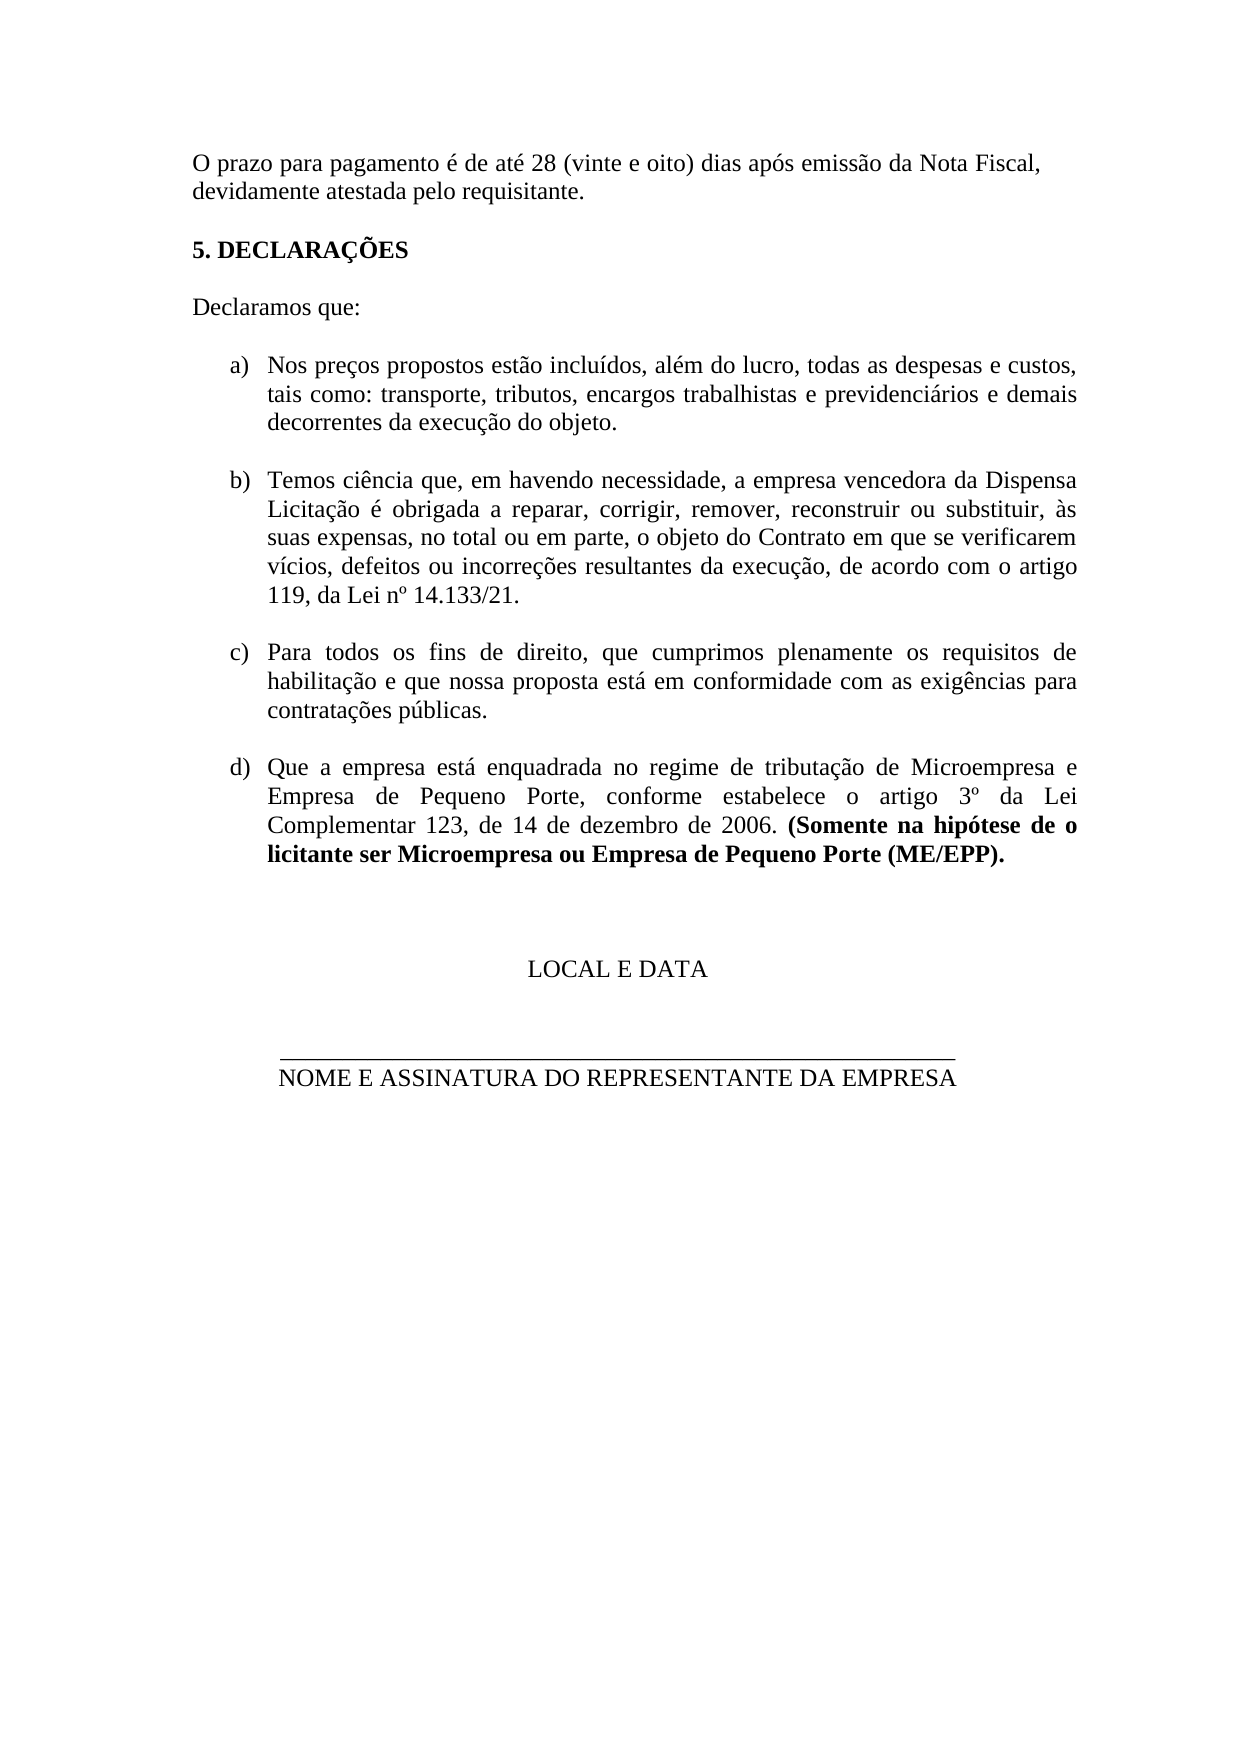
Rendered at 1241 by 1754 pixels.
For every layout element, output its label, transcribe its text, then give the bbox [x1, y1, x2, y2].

text NOME E ASSINATURA DO REPRESENTANTE DA EMPRESA [192, 1063, 1043, 1092]
list Temos ciência que, em havendo necessidade, a empresa vencedora da Dispensa Licitação é obrigada a reparar, corrigir, remover, reconstruir ou substituir, às suas expensas, no total ou em parte, o objeto do Contrato em que se verificarem vícios, defeitos ou incorreções resultantes da execução, de acordo com o artigo 119, da Lei nº 14.133/21. [229, 465, 1078, 609]
list Que a empresa está enquadrada no regime de tributação de Microempresa e Empresa de Pequeno Porte, conforme estabelece o artigo 3º da Lei Complementar 123, de 14 de dezembro de 2006. (Somente na hipótese de o licitante ser Microempresa ou Empresa de Pequeno Porte (ME/EPP). [229, 752, 1078, 867]
text O prazo para pagamento é de até 28 (vinte e oito) dias após emissão da Nota Fiscal, devidamente atestada pelo requisitante. [192, 148, 1043, 205]
text LOCAL E DATA [192, 954, 1043, 982]
text Declaramos que: [192, 292, 1043, 321]
list Nos preços propostos estão incluídos, além do lucro, todas as despesas e custos, tais como: transporte, tributos, encargos trabalhistas e previdenciários e demais decorrentes da execução do objeto. [229, 350, 1078, 436]
list Para todos os fins de direito, que cumprimos plenamente os requisitos de habilitação e que nossa proposta está em conformidade com as exigências para contratações públicas. [229, 637, 1078, 724]
text ______________________________________________________ [192, 1034, 1043, 1063]
text 5. DECLARAÇÕES [192, 235, 1043, 264]
